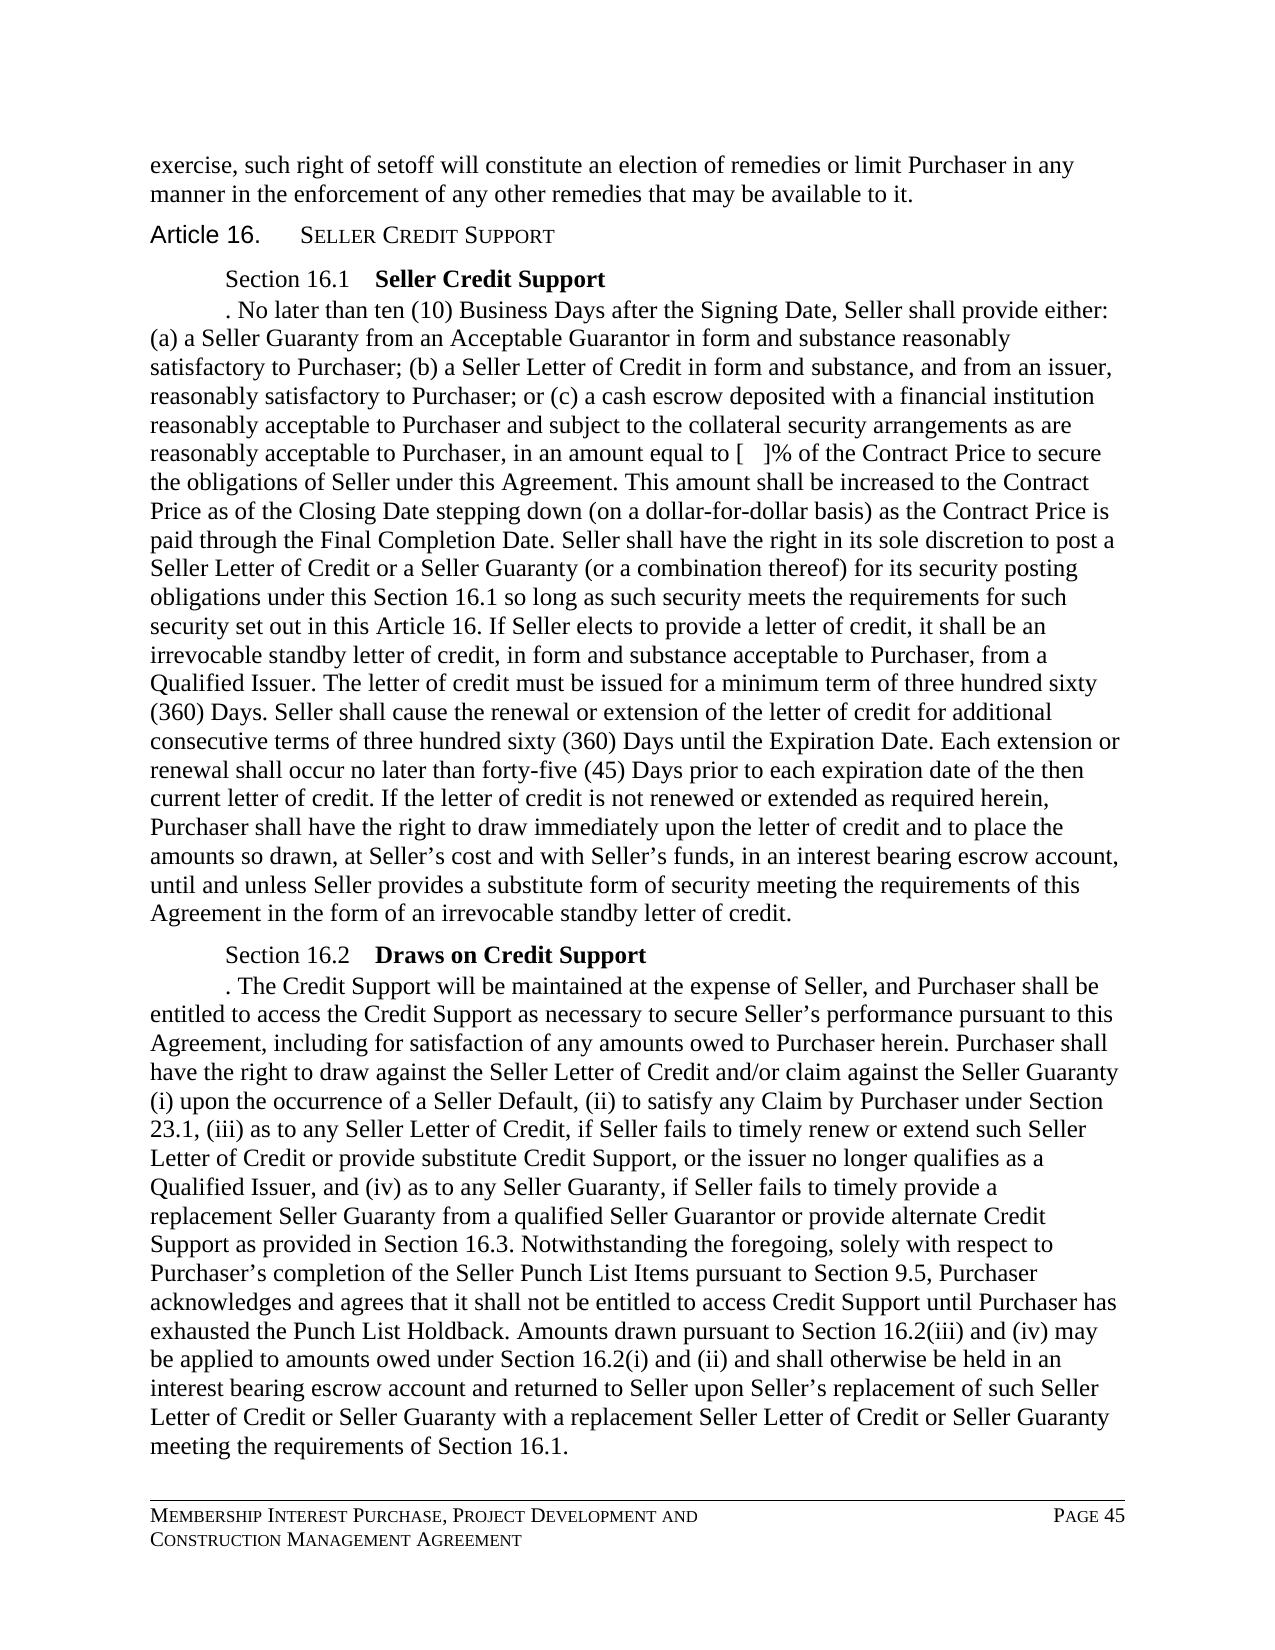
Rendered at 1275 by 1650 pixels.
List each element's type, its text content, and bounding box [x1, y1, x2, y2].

subtitle Seller Credit Support [150, 264, 1125, 292]
subtitle Draws on Credit Support [150, 940, 1125, 968]
subtitle . No later than ten (10) Business Days after the Signing Date, Seller shall provide either: (a) a Seller Guaranty from an Acceptable Guarantor in form and substance reasonably satisfactory to Purchaser; (b) a Seller Letter of Credit in form and substance, and from an issuer, reasonably satisfactory to Purchaser; or (c) a cash escrow deposited with a financial institution reasonably acceptable to Purchaser and subject to the collateral security arrangements as are reasonably acceptable to Purchaser, in an amount equal to [ ]% of the Contract Price to secure the obligations of Seller under this Agreement. This amount shall be increased to the Contract Price as of the Closing Date stepping down (on a dollar-for-dollar basis) as the Contract Price is paid through the Final Completion Date. Seller shall have the right in its sole discretion to post a Seller Letter of Credit or a Seller Guaranty (or a combination thereof) for its security posting obligations under this Section 16.1 so long as such security meets the requirements for such security set out in this Article 16. If Seller elects to provide a letter of credit, it shall be an irrevocable standby letter of credit, in form and substance acceptable to Purchaser, from a Qualified Issuer. The letter of credit must be issued for a minimum term of three hundred sixty (360) Days. Seller shall cause the renewal or extension of the letter of credit for additional consecutive terms of three hundred sixty (360) Days until the Expiration Date. Each extension or renewal shall occur no later than forty-five (45) Days prior to each expiration date of the then current letter of credit. If the letter of credit is not renewed or extended as required herein, Purchaser shall have the right to draw immediately upon the letter of credit and to place the amounts so drawn, at Seller’s cost and with Seller’s funds, in an interest bearing escrow account, until and unless Seller provides a substitute form of security meeting the requirements of this Agreement in the form of an irrevocable standby letter of credit. [150, 295, 1125, 927]
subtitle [150, 150, 1125, 207]
subtitle Seller Credit Support [150, 220, 1125, 249]
subtitle . The Credit Support will be maintained at the expense of Seller, and Purchaser shall be entitled to access the Credit Support as necessary to secure Seller’s performance pursuant to this Agreement, including for satisfaction of any amounts owed to Purchaser herein. Purchaser shall have the right to draw against the Seller Letter of Credit and/or claim against the Seller Guaranty (i) upon the occurrence of a Seller Default, (ii) to satisfy any Claim by Purchaser under Section 23.1, (iii) as to any Seller Letter of Credit, if Seller fails to timely renew or extend such Seller Letter of Credit or provide substitute Credit Support, or the issuer no longer qualifies as a Qualified Issuer, and (iv) as to any Seller Guaranty, if Seller fails to timely provide a replacement Seller Guaranty from a qualified Seller Guarantor or provide alternate Credit Support as provided in Section 16.3. Notwithstanding the foregoing, solely with respect to Purchaser’s completion of the Seller Punch List Items pursuant to Section 9.5, Purchaser acknowledges and agrees that it shall not be entitled to access Credit Support until Purchaser has exhausted the Punch List Holdback. Amounts drawn pursuant to Section 16.2(iii) and (iv) may be applied to amounts owed under Section 16.2(i) and (ii) and shall otherwise be held in an interest bearing escrow account and returned to Seller upon Seller’s replacement of such Seller Letter of Credit or Seller Guaranty with a replacement Seller Letter of Credit or Seller Guaranty meeting the requirements of Section 16.1. [150, 971, 1125, 1459]
